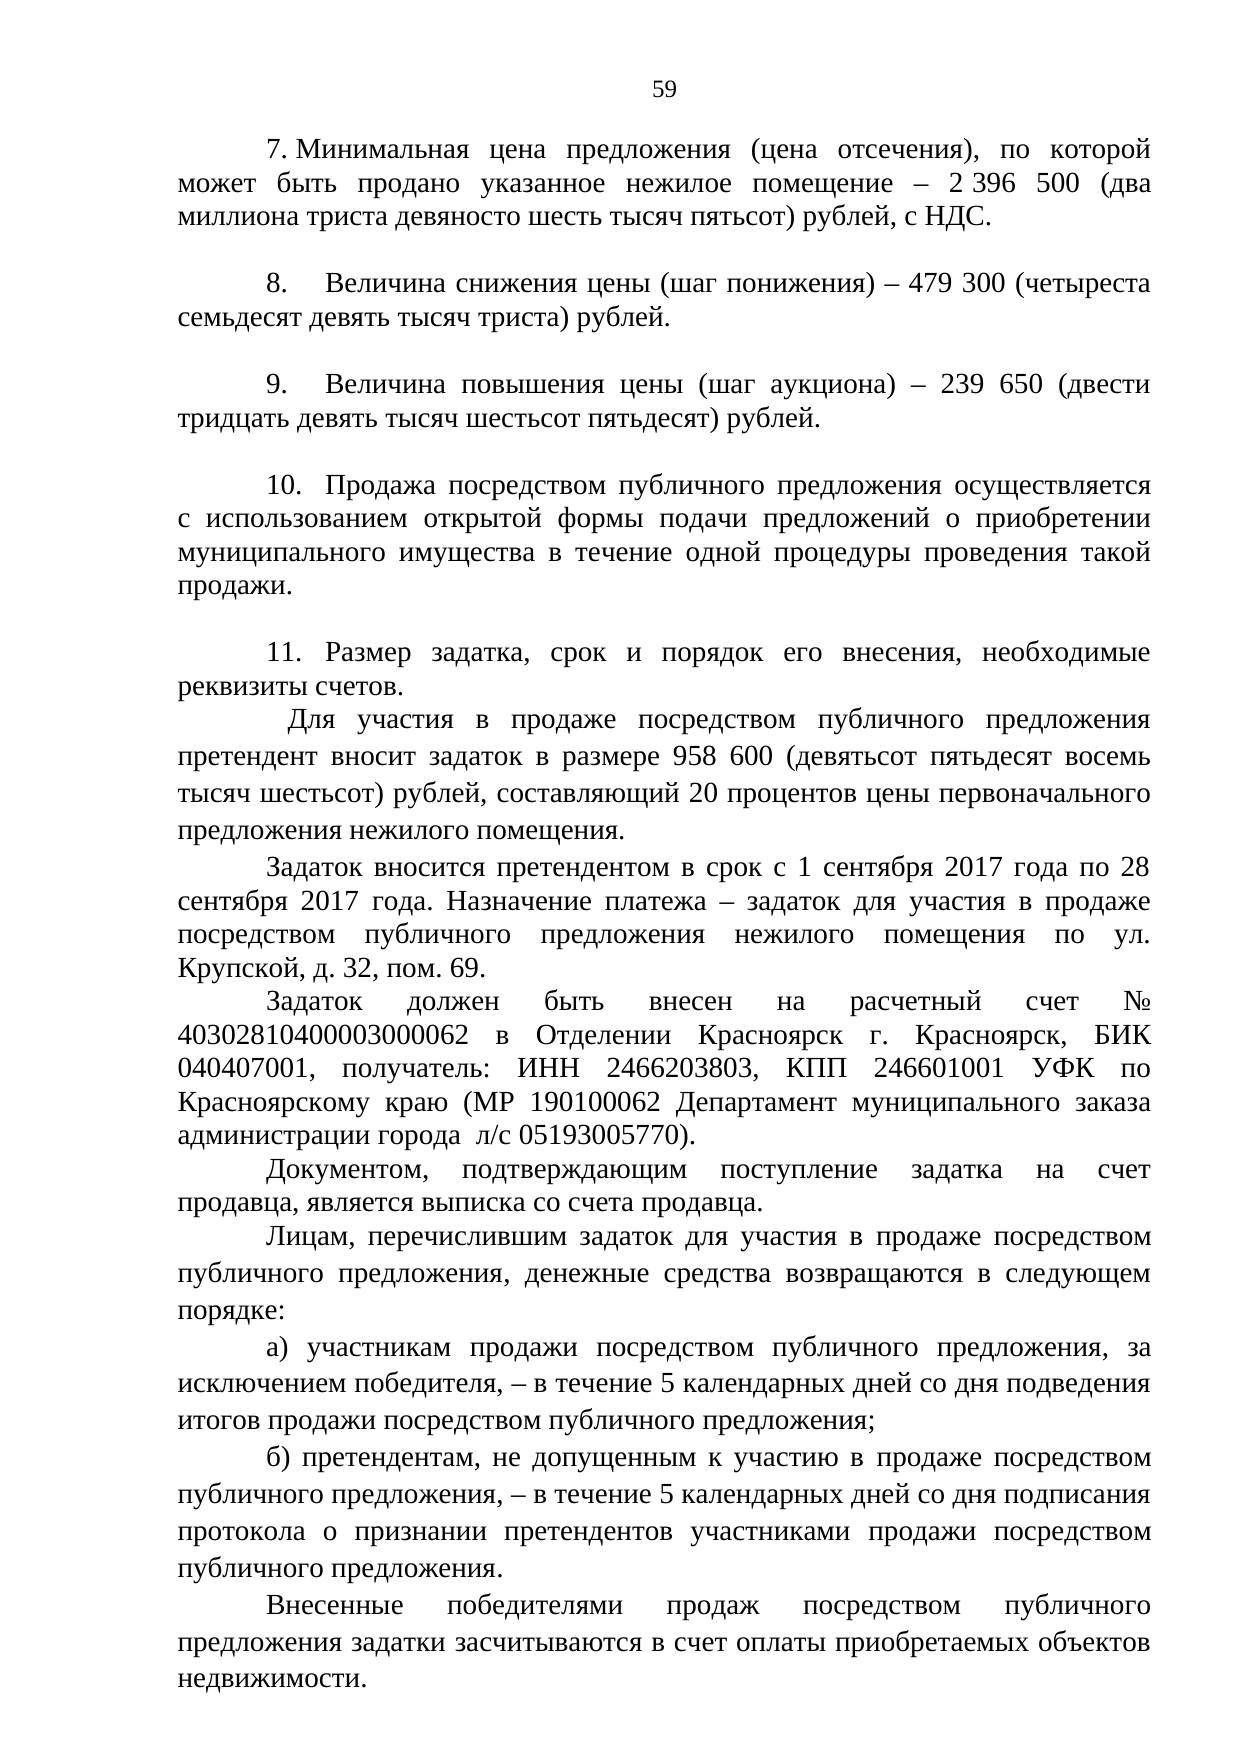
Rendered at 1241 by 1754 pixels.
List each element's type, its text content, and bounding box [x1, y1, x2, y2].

list Величина повышения цены (шаг аукциона) – 239 650 (двести тридцать девять тысяч шестьсот пятьдесят) рублей. [177, 366, 1152, 433]
list Минимальная цена предложения (цена отсечения), по которой может быть продано указанное нежилое помещение – 2 396 500 (два миллиона триста девяносто шесть тысяч пятьсот) рублей, с НДС. [177, 131, 1152, 232]
text б) претендентам, не допущенным к участию в продаже посредством публичного предложения, – в течение 5 календарных дней со дня подписания протокола о признании претендентов участниками продажи посредством публичного предложения. [177, 1439, 1152, 1583]
text Задаток вносится претендентом в срок с 1 сентября 2017 года по 28 сентября 2017 года. Назначение платежа – задаток для участия в продаже посредством публичного предложения нежилого помещения по ул. Крупской, д. 32, пом. 69. [177, 849, 1152, 983]
text Лицам, перечислившим задаток для участия в продаже посредством публичного предложения, денежные средства возвращаются в следующем порядке: [177, 1218, 1152, 1325]
list Размер задатка, срок и порядок его внесения, необходимые реквизиты счетов. [177, 634, 1152, 702]
text Задаток должен быть внесен на расчетный счет № 40302810400003000062 в Отделении Красноярск г. Красноярск, БИК 040407001, получатель: ИНН 2466203803, КПП 246601001 УФК по Красноярскому краю (МР 190100062 Департамент муниципального заказа администрации города л/с 05193005770). [177, 983, 1152, 1151]
text Документом, подтверждающим поступление задатка на счет продавца, является выписка со счета продавца. [177, 1151, 1152, 1218]
text Для участия в продаже посредством публичного предложения претендент вносит задаток в размере 958 600 (девятьсот пятьдесят восемь тысяч шестьсот) рублей, составляющий 20 процентов цены первоначального предложения нежилого помещения. [177, 702, 1152, 846]
text Внесенные победителями продаж посредством публичного предложения задатки засчитываются в счет оплаты приобретаемых объектов недвижимости. [177, 1587, 1152, 1694]
list Продажа посредством публичного предложения осуществляется с использованием открытой формы подачи предложений о приобретении муниципального имущества в течение одной процедуры проведения такой продажи. [177, 467, 1152, 601]
list Величина снижения цены (шаг понижения) – 479 300 (четыреста семьдесят девять тысяч триста) рублей. [177, 266, 1152, 333]
text а) участникам продажи посредством публичного предложения, за исключением победителя, – в течение 5 календарных дней со дня подведения итогов продажи посредством публичного предложения; [177, 1329, 1152, 1436]
